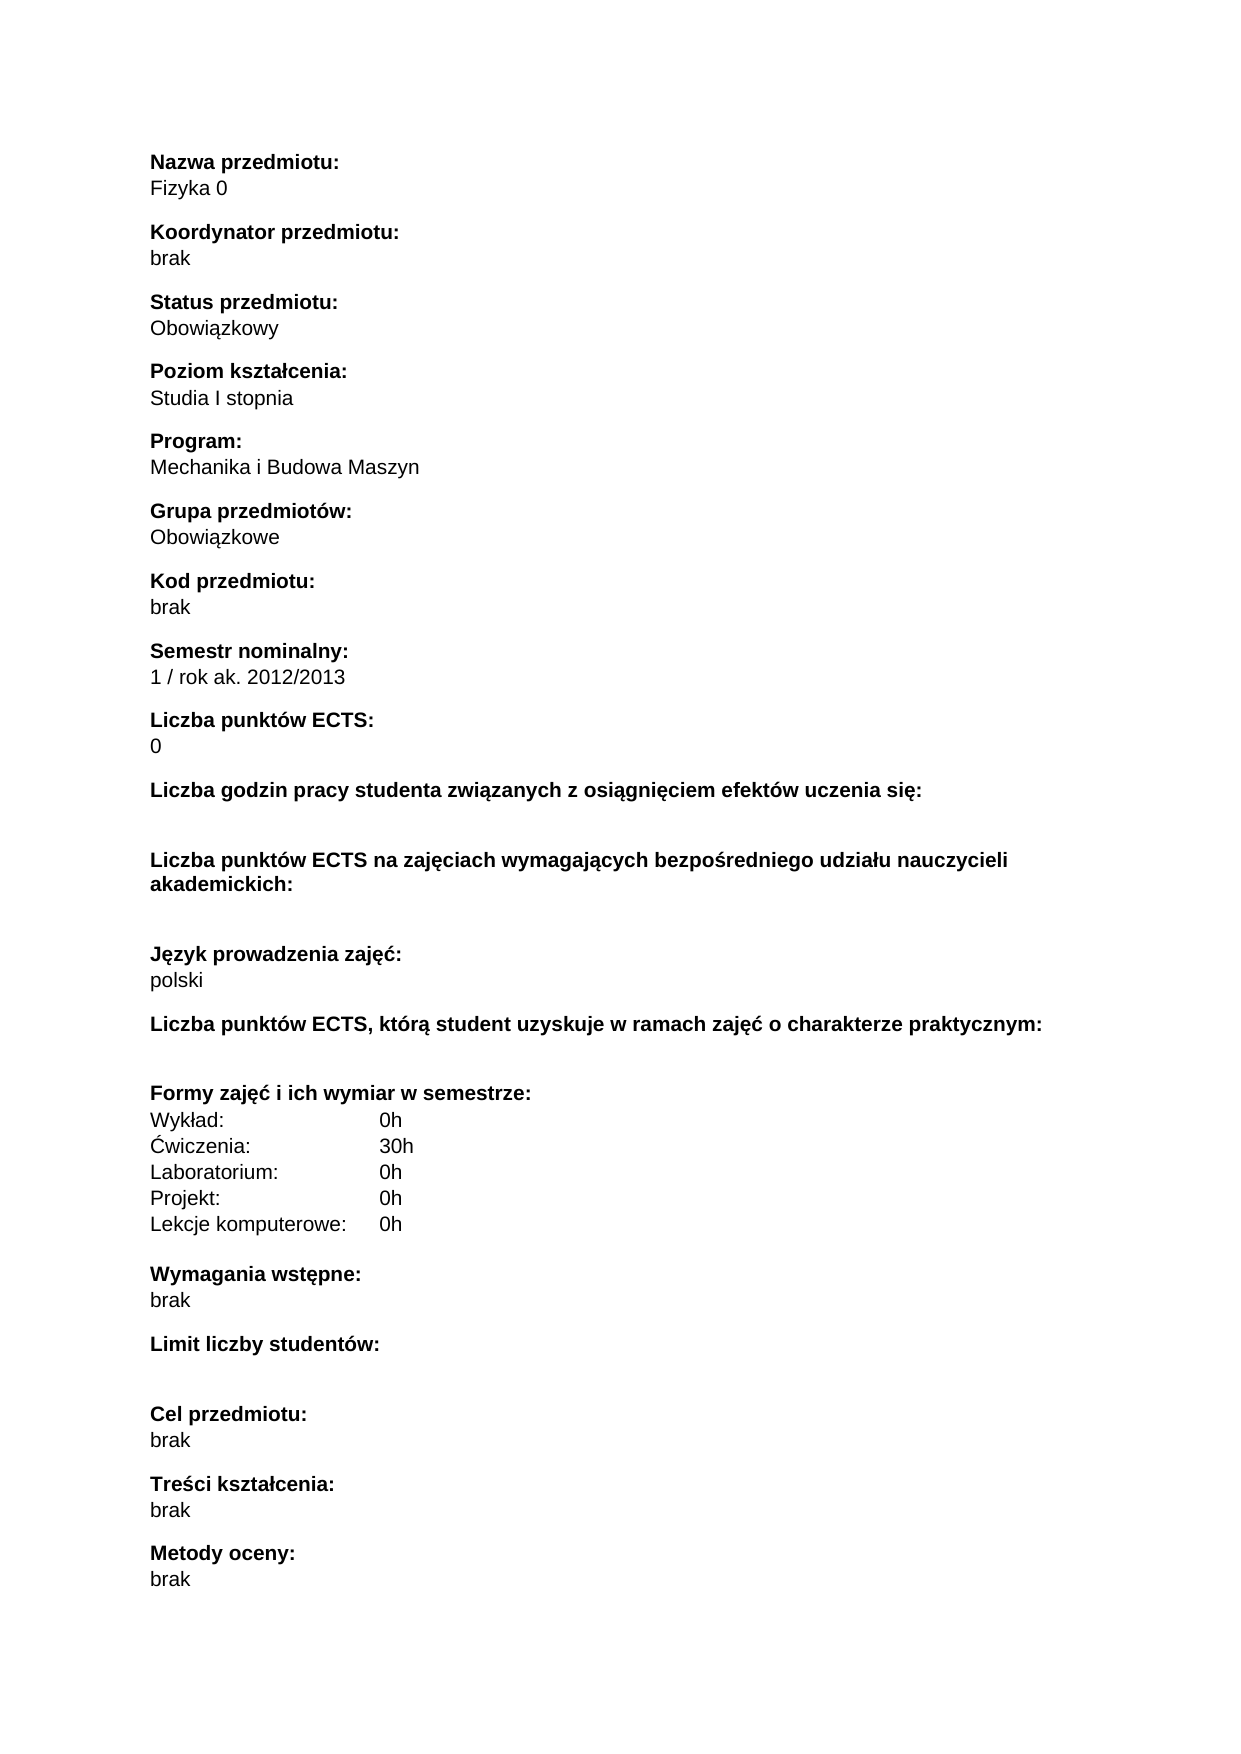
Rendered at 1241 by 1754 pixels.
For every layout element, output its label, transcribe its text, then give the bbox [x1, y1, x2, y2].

table_header Wykład: [140, 1108, 367, 1132]
table_header 0h [369, 1108, 597, 1132]
text brak [150, 1567, 1090, 1591]
text Nazwa przedmiotu: [150, 150, 1090, 174]
table_cell 0h [369, 1210, 597, 1236]
text 0 [150, 734, 1090, 758]
text Wymagania wstępne: [150, 1262, 1090, 1286]
text Program: [150, 429, 1090, 453]
text Obowiązkowy [150, 316, 1090, 339]
table_cell 0h [369, 1184, 597, 1210]
text Koordynator przedmiotu: [150, 220, 1090, 244]
text Obowiązkowe [150, 525, 1090, 549]
text Formy zajęć i ich wymiar w semestrze: [150, 1081, 1090, 1105]
text Status przedmiotu: [150, 289, 1090, 313]
table_cell Laboratorium: [140, 1160, 367, 1184]
table_cell Projekt: [140, 1186, 367, 1210]
table_cell 0h [369, 1158, 597, 1184]
text Metody oceny: [150, 1541, 1090, 1565]
text Grupa przedmiotów: [150, 499, 1090, 523]
text 1 / rok ak. 2012/2013 [150, 664, 1090, 688]
table_cell Lekcje komputerowe: [140, 1212, 367, 1236]
text brak [150, 1288, 1090, 1312]
table_cell 30h [369, 1132, 597, 1158]
table_cell Ćwiczenia: [140, 1134, 367, 1158]
text brak [150, 595, 1090, 619]
text polski [150, 968, 1090, 992]
text Fizyka 0 [150, 176, 1090, 200]
text Mechanika i Budowa Maszyn [150, 455, 1090, 479]
text Liczba punktów ECTS: [150, 708, 1090, 732]
text Liczba punktów ECTS, którą student uzyskuje w ramach zajęć o charakterze praktycznym: [150, 1011, 1090, 1035]
text Poziom kształcenia: [150, 359, 1090, 383]
text Liczba punktów ECTS na zajęciach wymagających bezpośredniego udziału nauczycieli akademickich: [150, 848, 1090, 896]
text Język prowadzenia zajęć: [150, 942, 1090, 966]
text Treści kształcenia: [150, 1471, 1090, 1495]
text brak [150, 1428, 1090, 1452]
text Semestr nominalny: [150, 638, 1090, 662]
text brak [150, 1497, 1090, 1521]
text brak [150, 246, 1090, 270]
text Limit liczby studentów: [150, 1332, 1090, 1356]
text Liczba godzin pracy studenta związanych z osiągnięciem efektów uczenia się: [150, 778, 1090, 802]
text Studia I stopnia [150, 385, 1090, 409]
text Cel przedmiotu: [150, 1402, 1090, 1426]
text Kod przedmiotu: [150, 569, 1090, 593]
